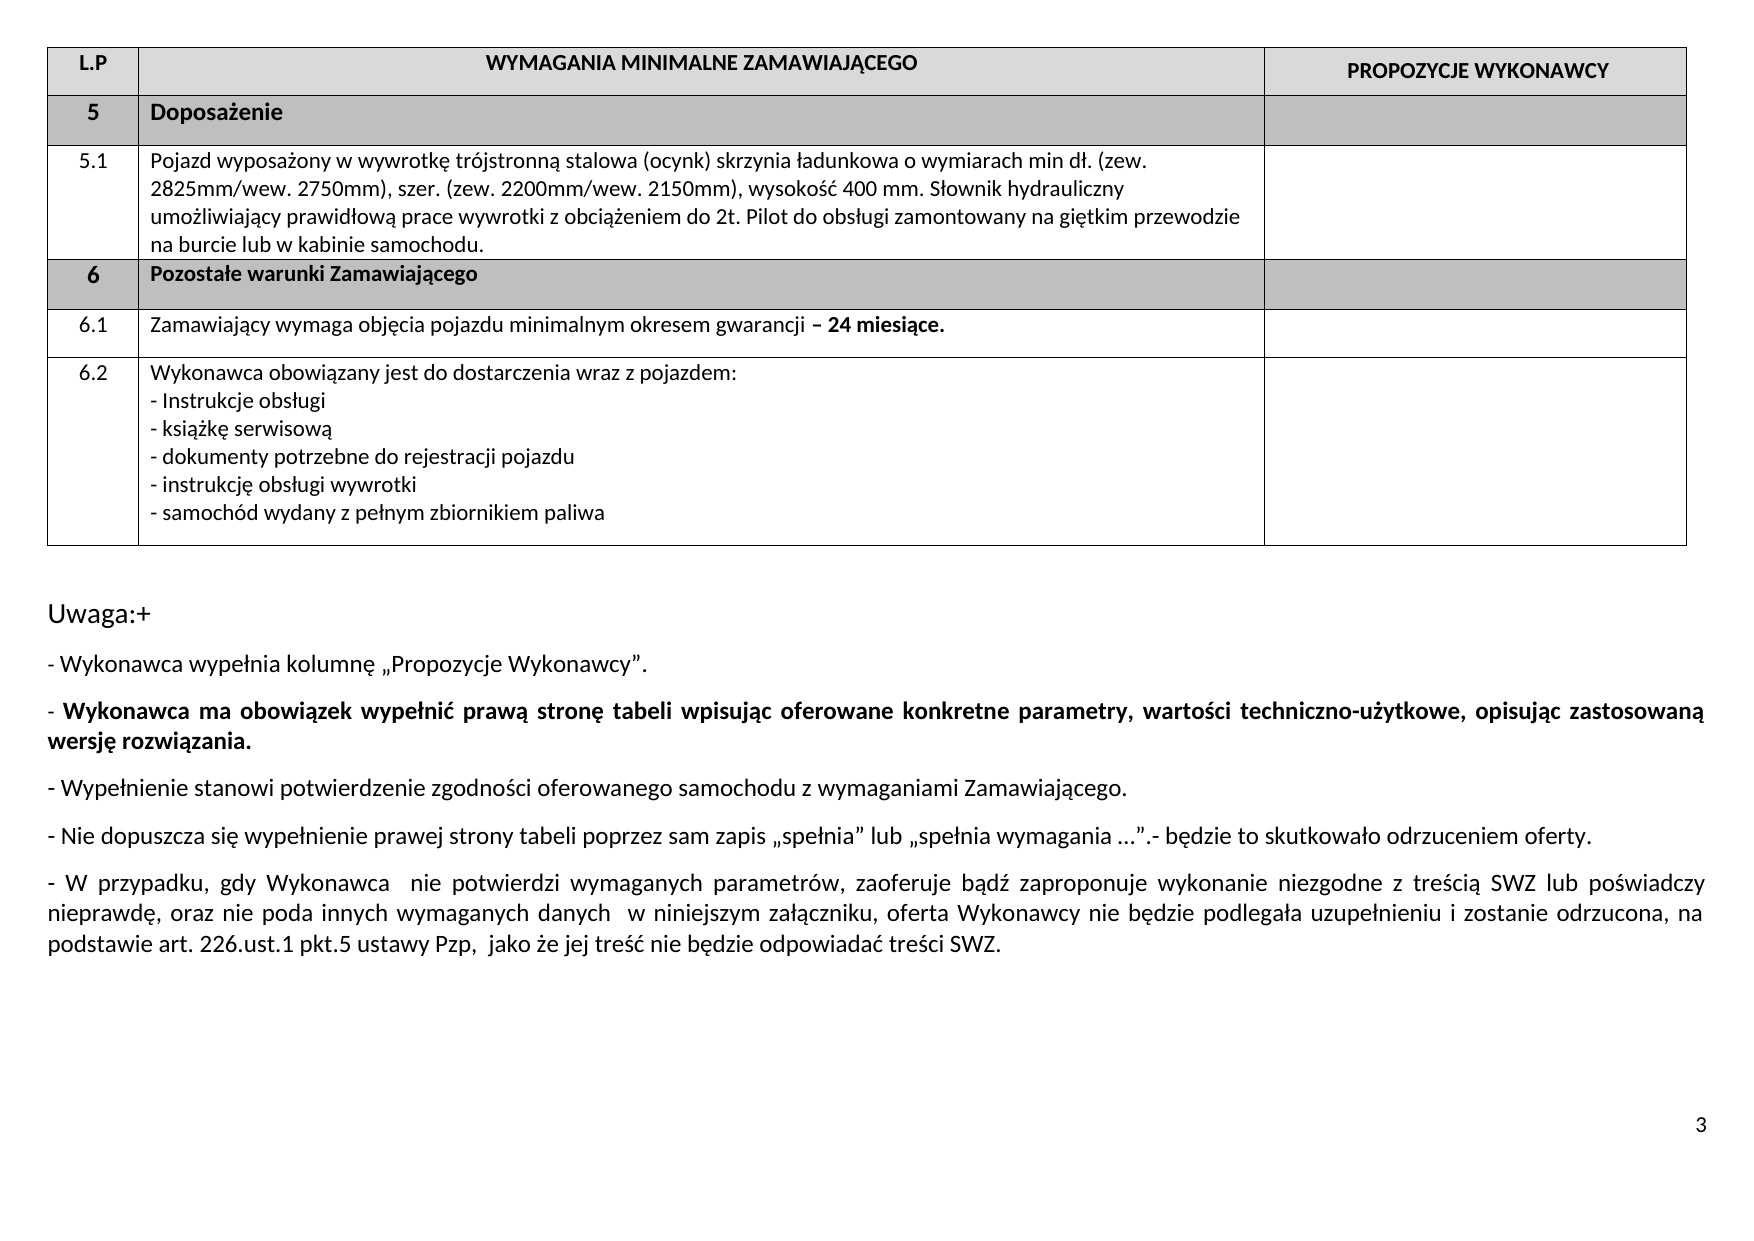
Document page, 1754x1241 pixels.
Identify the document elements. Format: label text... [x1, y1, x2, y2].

table_cell Pozostałe warunki Zamawiającego [139, 260, 1264, 309]
table_cell [1265, 358, 1686, 545]
table_header WYMAGANIA MINIMALNE ZAMAWIAJĄCEGO [139, 48, 1264, 95]
table_cell Doposażenie [139, 96, 1264, 145]
table_cell 6.2 [48, 358, 138, 545]
table_cell Wykonawca obowiązany jest do dostarczenia wraz z pojazdem: - Instrukcje obsługi - książkę serwisową - dokumenty potrzebne do rejestracji pojazdu - instrukcję obsługi wywrotki - samochód wydany z pełnym zbiornikiem paliwa [139, 358, 1264, 545]
text - Wykonawca wypełnia kolumnę „Propozycje Wykonawcy”. [47, 648, 1707, 678]
table_cell Zamawiający wymaga objęcia pojazdu minimalnym okresem gwarancji – 24 miesiące. [139, 310, 1264, 357]
table_cell [1265, 260, 1686, 309]
table_cell 5.1 [48, 146, 138, 258]
table_cell 5 [48, 96, 138, 145]
table_cell [1265, 96, 1686, 145]
table_cell [1265, 310, 1686, 357]
text - W przypadku, gdy Wykonawca nie potwierdzi wymaganych parametrów, zaoferuje bądź zaproponuje wykonanie niezgodne z treścią SWZ lub poświadczy nieprawdę, oraz nie poda innych wymaganych danych w niniejszym załączniku, oferta Wykonawcy nie będzie podlegała uzupełnieniu i zostanie odrzucona, na podstawie art. 226.ust.1 pkt.5 ustawy Pzp, jako że jej treść nie będzie odpowiadać treści SWZ. [47, 867, 1707, 958]
text - Wypełnienie stanowi potwierdzenie zgodności oferowanego samochodu z wymaganiami Zamawiającego. [47, 773, 1707, 803]
table_header PROPOZYCJE WYKONAWCY [1265, 48, 1686, 95]
table_header L.P [48, 48, 138, 95]
table_cell Pojazd wyposażony w wywrotkę trójstronną stalowa (ocynk) skrzynia ładunkowa o wymiarach min dł. (zew. 2825mm/wew. 2750mm), szer. (zew. 2200mm/wew. 2150mm), wysokość 400 mm. Słownik hydrauliczny umożliwiający prawidłową prace wywrotki z obciążeniem do 2t. Pilot do obsługi zamontowany na giętkim przewodzie na burcie lub w kabinie samochodu. [139, 146, 1264, 258]
text Uwaga:+ [47, 595, 1707, 631]
table_cell 6 [48, 260, 138, 309]
table_cell [1265, 146, 1686, 258]
text - Wykonawca ma obowiązek wypełnić prawą stronę tabeli wpisując oferowane konkretne parametry, wartości techniczno-użytkowe, opisując zastosowaną wersję rozwiązania. [47, 695, 1707, 756]
table_cell 6.1 [48, 310, 138, 357]
text - Nie dopuszcza się wypełnienie prawej strony tabeli poprzez sam zapis „spełnia” lub „spełnia wymagania …”.- będzie to skutkowało odrzuceniem oferty. [47, 820, 1707, 850]
